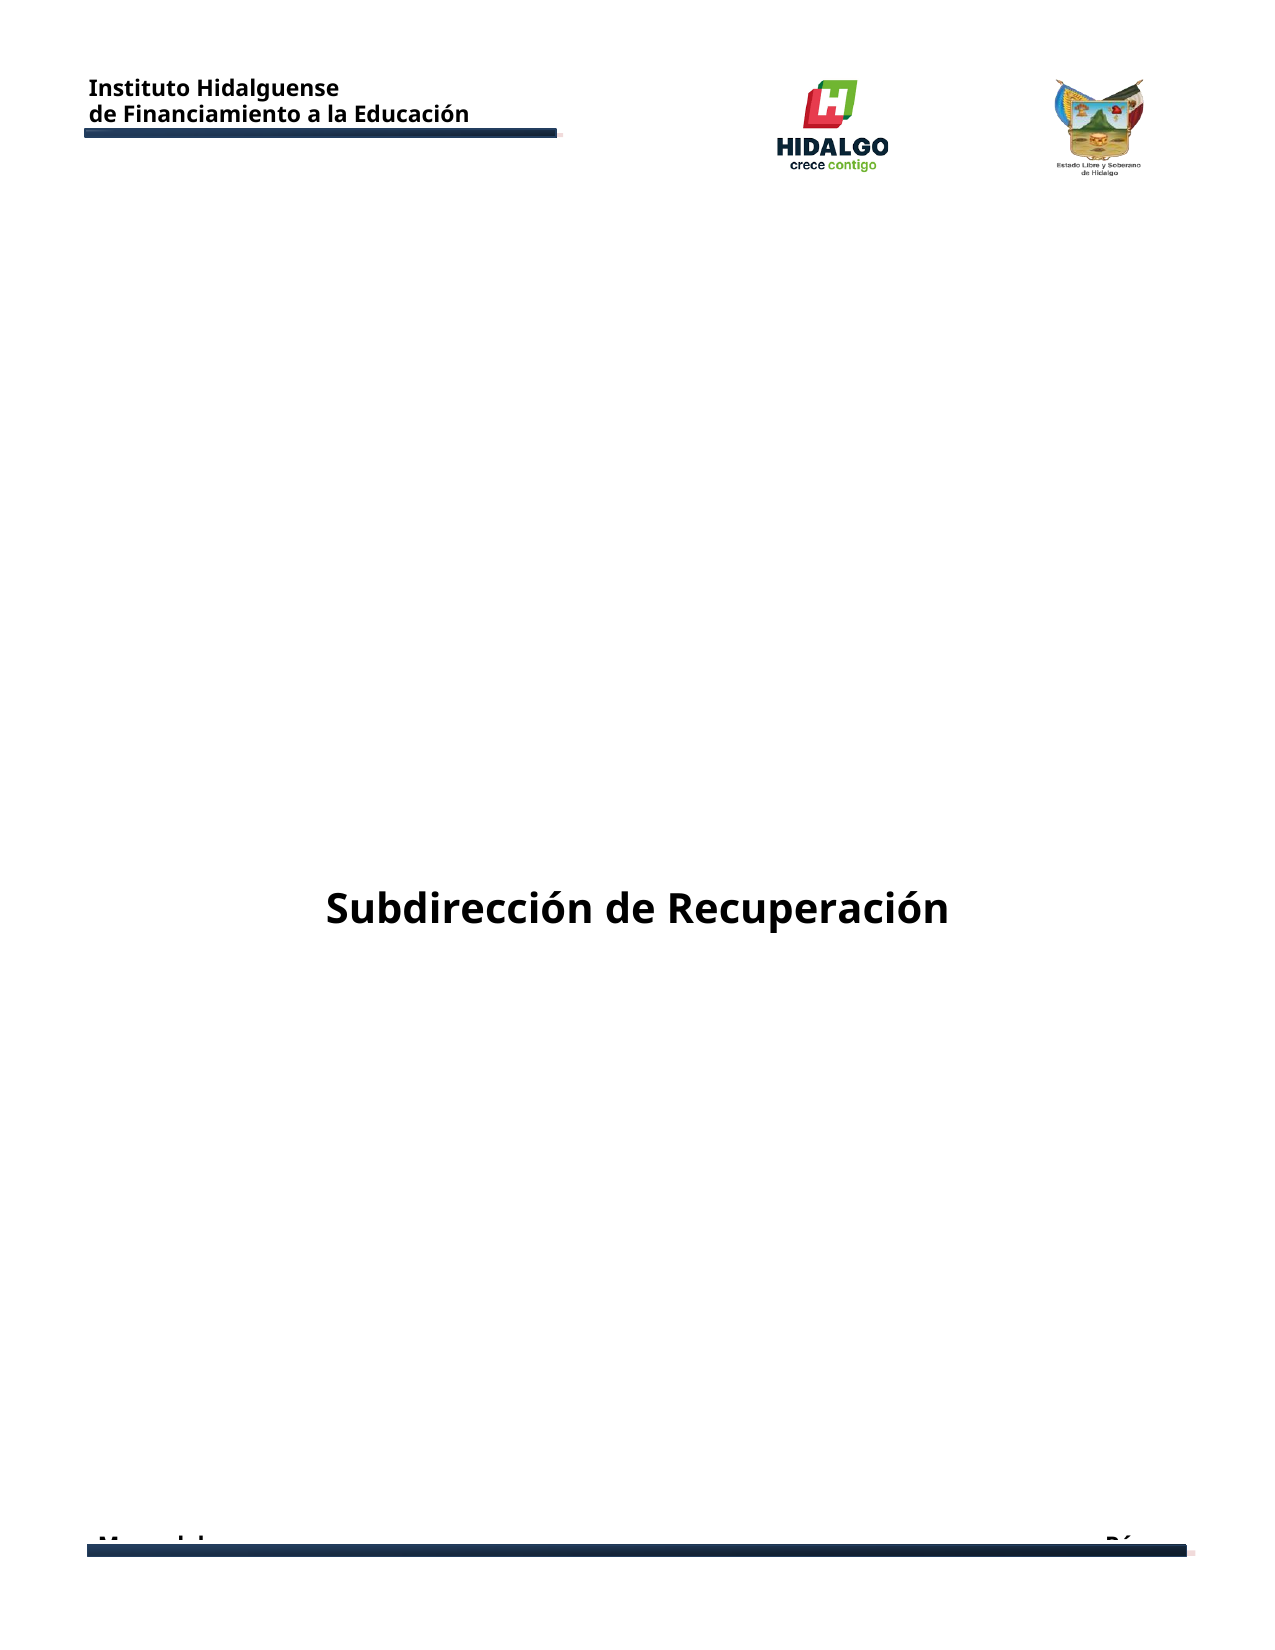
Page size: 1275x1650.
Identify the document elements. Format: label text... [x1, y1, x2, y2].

picture [1054, 79, 1144, 176]
picture [88, 1546, 1186, 1556]
picture [86, 130, 555, 136]
picture [776, 78, 889, 174]
subtitle Subdirección de Recuperación [128, 879, 1148, 936]
